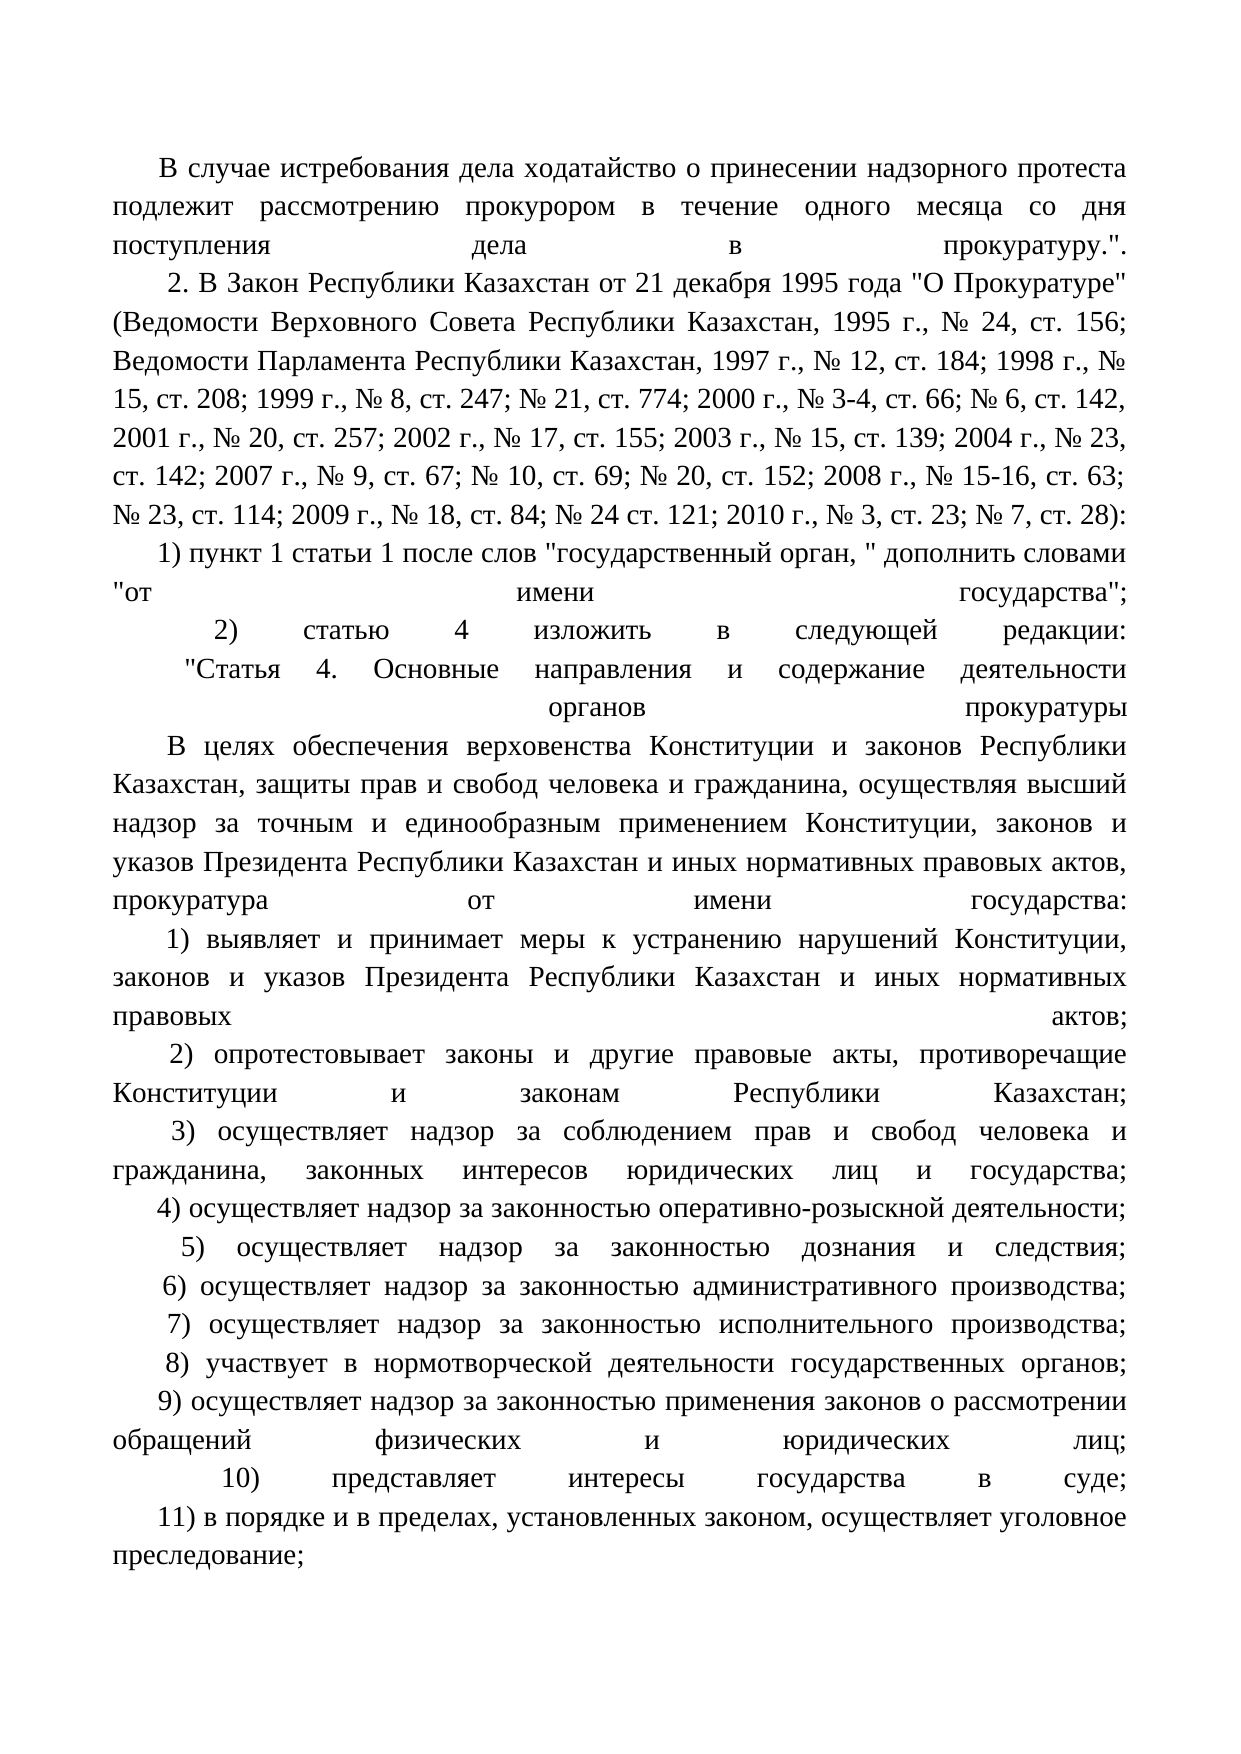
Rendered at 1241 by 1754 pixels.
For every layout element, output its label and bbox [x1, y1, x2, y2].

text [112, 150, 1128, 1571]
